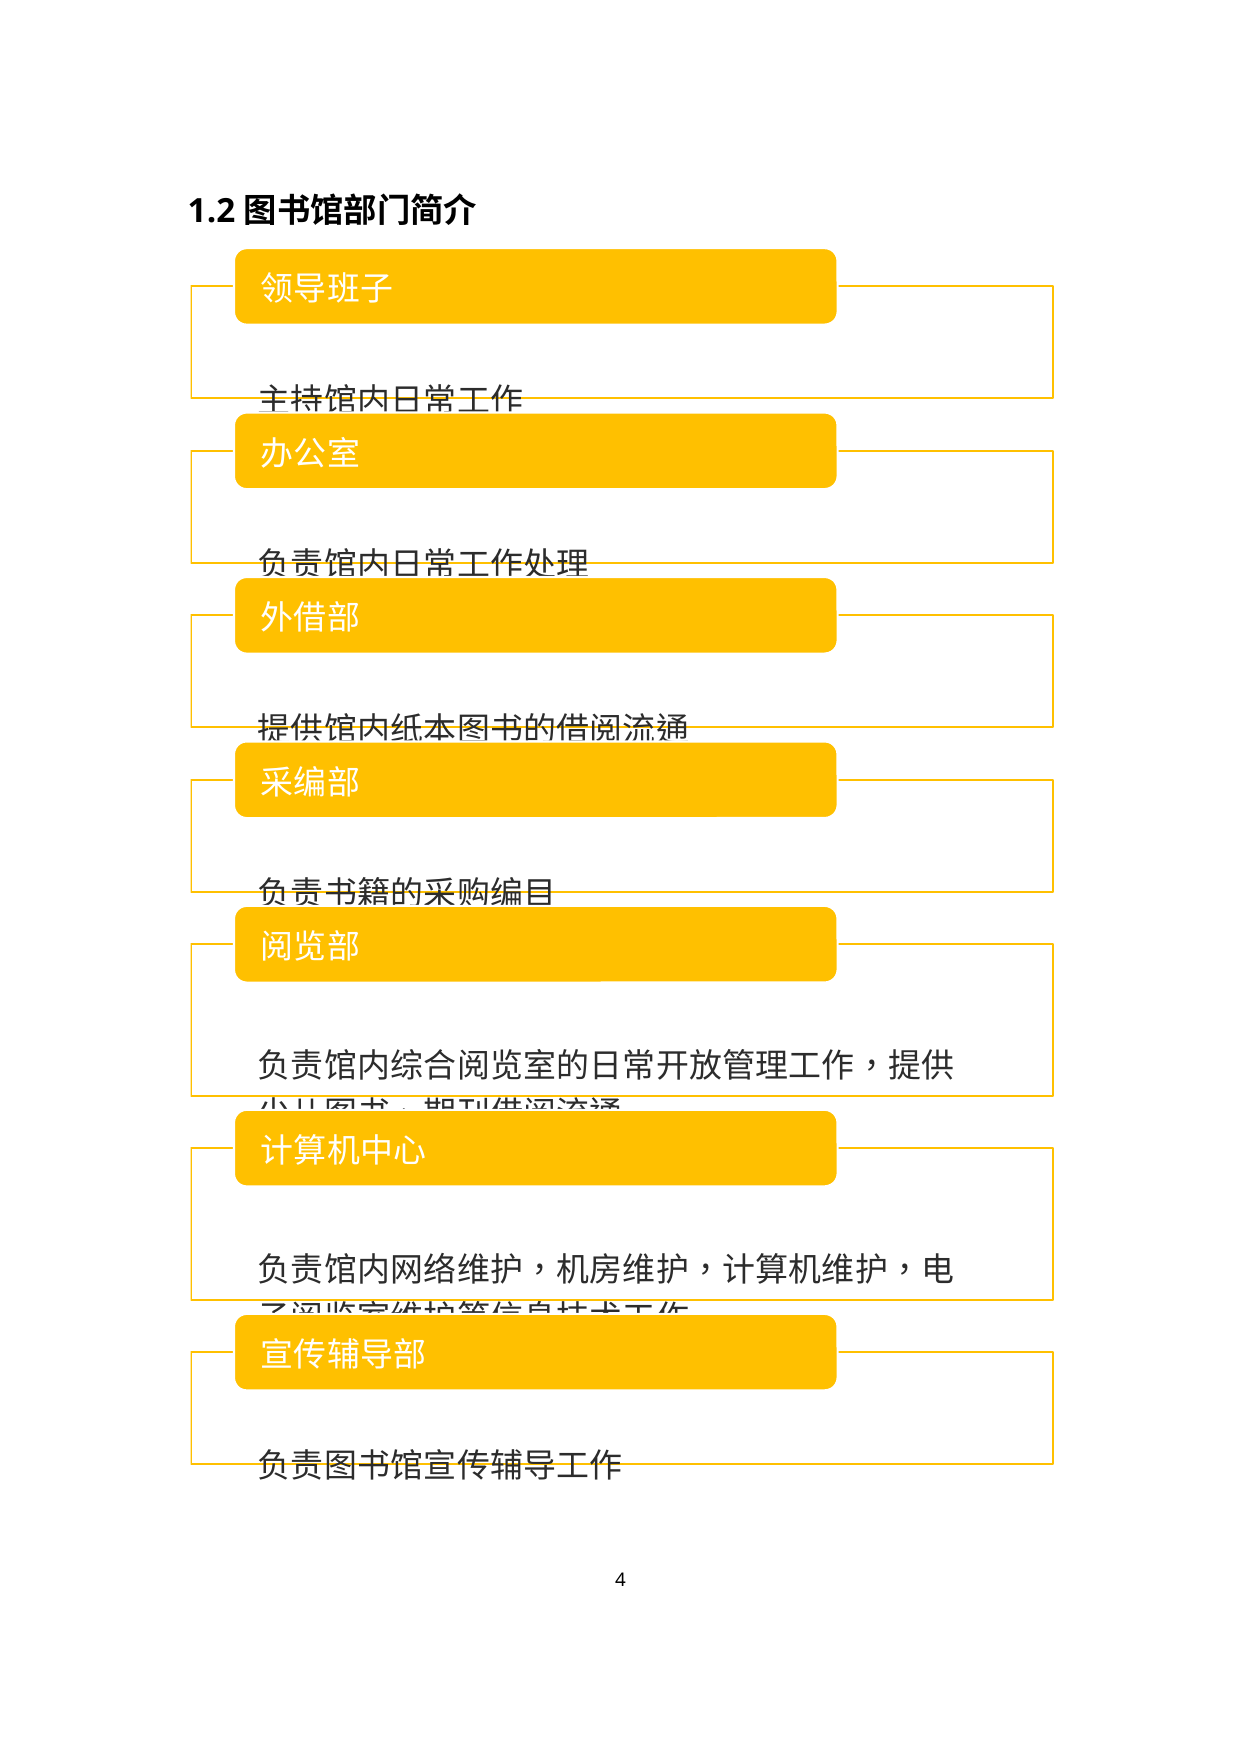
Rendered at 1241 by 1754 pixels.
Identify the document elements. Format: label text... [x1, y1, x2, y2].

subtitle 1.2 图书馆部门简介 [187, 176, 1053, 241]
